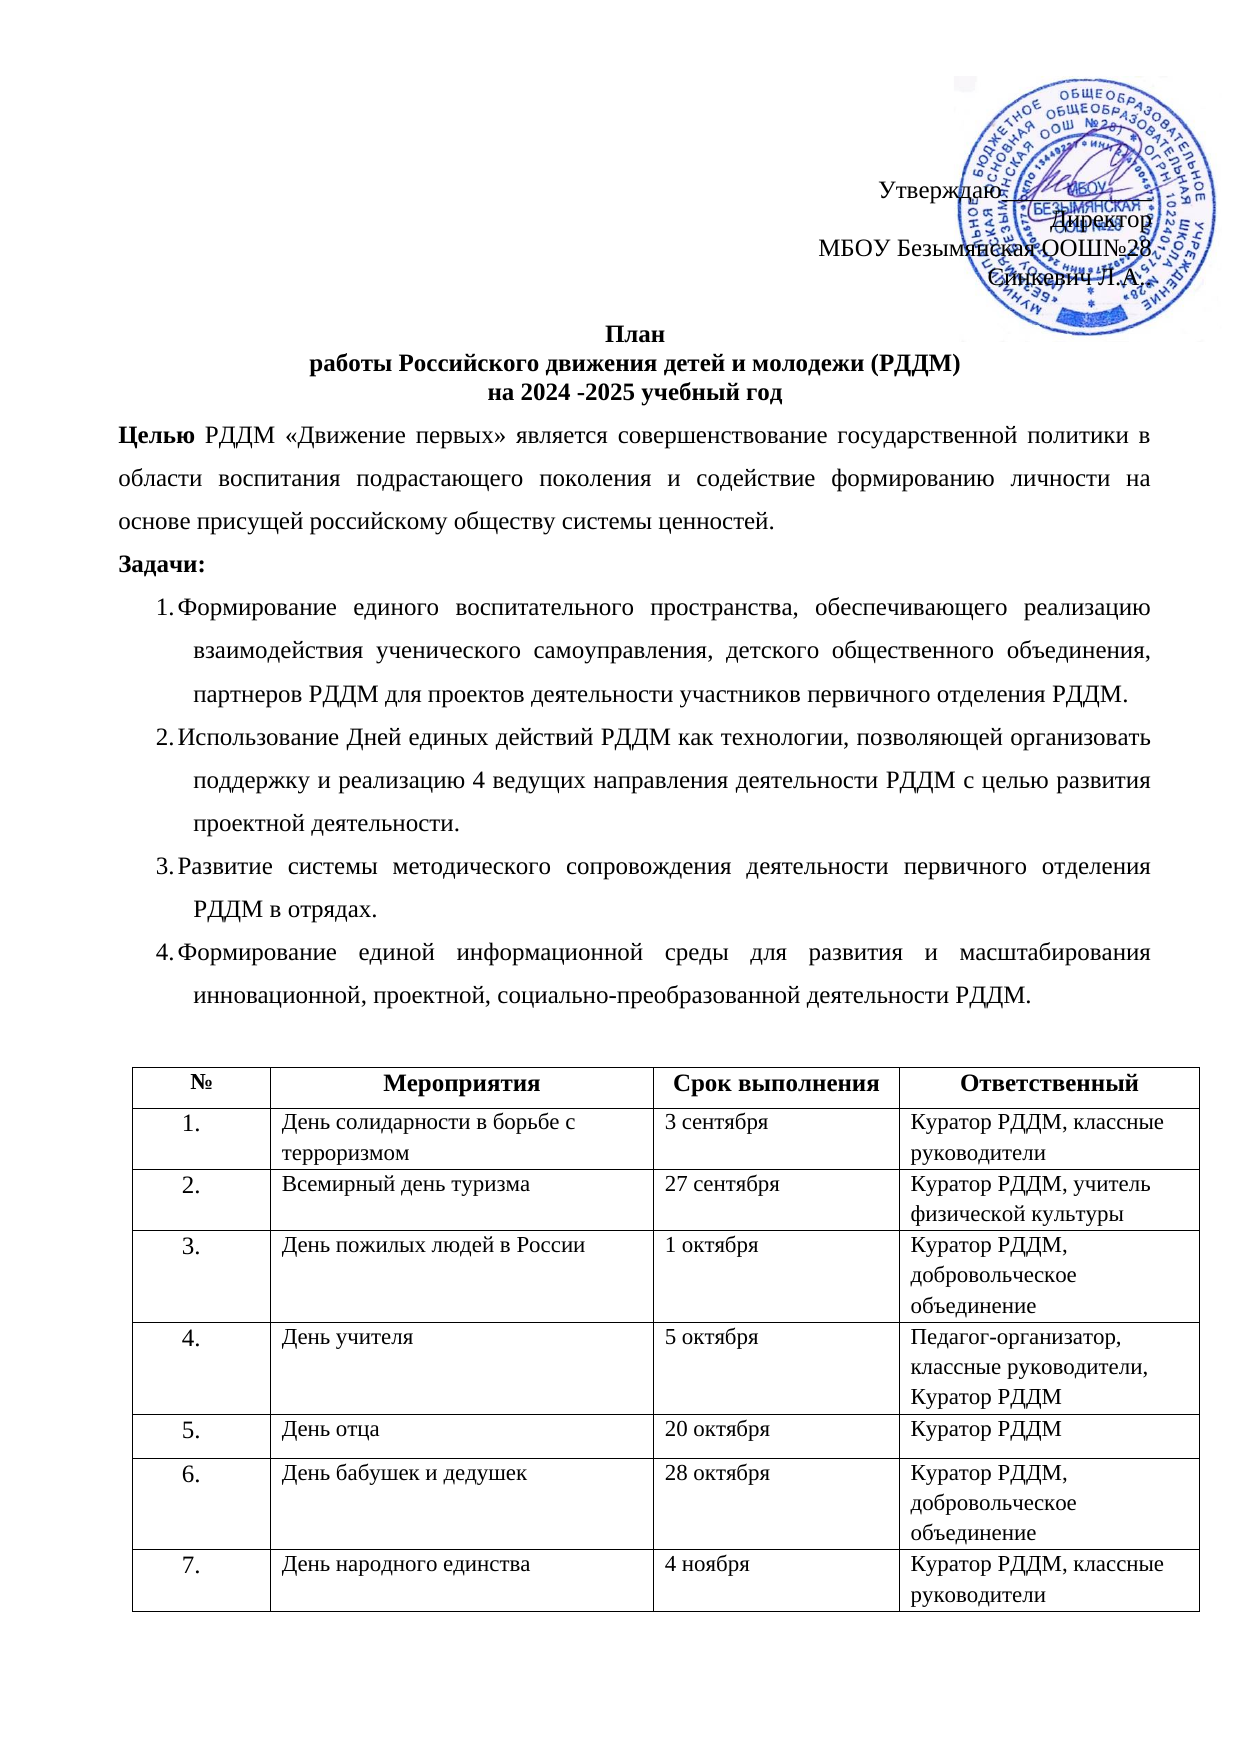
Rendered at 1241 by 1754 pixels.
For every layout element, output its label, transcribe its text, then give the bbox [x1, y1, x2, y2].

text План [118, 319, 1152, 348]
table_cell 4 ноября [654, 1550, 899, 1611]
picture [953, 76, 1222, 342]
list Использование Дней единых действий РДДМ как технологии, позволяющей организовать поддержку и реализацию 4 ведущих направления деятельности РДДМ с целью развития проектной деятельности. [156, 722, 1152, 837]
table_header Срок выполнения [654, 1068, 899, 1107]
text работы Российского движения детей и молодежи (РДДМ) [118, 348, 1152, 377]
text Синкевич Л.А.. [118, 262, 1152, 291]
list Развитие системы методического сопровождения деятельности первичного отделения РДДМ в отрядах. [156, 851, 1152, 923]
table_cell 28 октября [654, 1459, 899, 1549]
table_cell День учителя [271, 1323, 653, 1414]
table_cell 3 сентября [654, 1109, 899, 1169]
table_cell Педагог-организатор, классные руководители, Куратор РДДМ [900, 1323, 1199, 1414]
table_cell Куратор РДДМ, добровольческое объединение [900, 1459, 1199, 1549]
table_cell Куратор РДДМ, добровольческое объединение [900, 1231, 1199, 1322]
table_cell [133, 1415, 270, 1458]
table_cell День пожилых людей в России [271, 1231, 653, 1322]
text Целью РДДМ «Движение первых» является совершенствование государственной политики в области воспитания подрастающего поколения и содействие формированию личности на основе присущей российскому обществу системы ценностей. [118, 420, 1152, 535]
text Директор [118, 204, 1152, 233]
table_cell Куратор РДДМ, учитель физической культуры [900, 1170, 1199, 1230]
table_cell День солидарности в борьбе с терроризмом [271, 1109, 653, 1169]
table_cell 1 октября [654, 1231, 899, 1322]
table_cell Куратор РДДМ [900, 1415, 1199, 1458]
table_cell [133, 1170, 270, 1230]
table_cell 20 октября [654, 1415, 899, 1458]
table_header Ответственный [900, 1068, 1199, 1107]
table_cell Куратор РДДМ, классные руководители [900, 1109, 1199, 1169]
table_header № [133, 1068, 270, 1107]
text на 2024 -2025 учебный год [118, 377, 1152, 406]
list Формирование единой информационной среды для развития и масштабирования инновационной, проектной, социально-преобразованной деятельности РДДМ. [156, 937, 1152, 1009]
table_cell Всемирный день туризма [271, 1170, 653, 1230]
table_header Мероприятия [271, 1068, 653, 1107]
table_cell [133, 1323, 270, 1414]
table_cell [133, 1109, 270, 1169]
table_cell Куратор РДДМ, классные руководители [900, 1550, 1199, 1611]
text МБОУ Безымянская ООШ№28 [118, 233, 1152, 262]
table_cell [133, 1550, 270, 1611]
table_cell День народного единства [271, 1550, 653, 1611]
text Задачи: [118, 549, 1152, 578]
table_cell [133, 1459, 270, 1549]
text Утверждаю____________ [118, 176, 1152, 204]
list Формирование единого воспитательного пространства, обеспечивающего реализацию взаимодействия ученического самоуправления, детского общественного объединения, партнеров РДДМ для проектов деятельности участников первичного отделения РДДМ. [156, 592, 1152, 707]
table_cell 27 сентября [654, 1170, 899, 1230]
table_cell День бабушек и дедушек [271, 1459, 653, 1549]
table_cell 5 октября [654, 1323, 899, 1414]
table_cell День отца [271, 1415, 653, 1458]
table_cell [133, 1231, 270, 1322]
